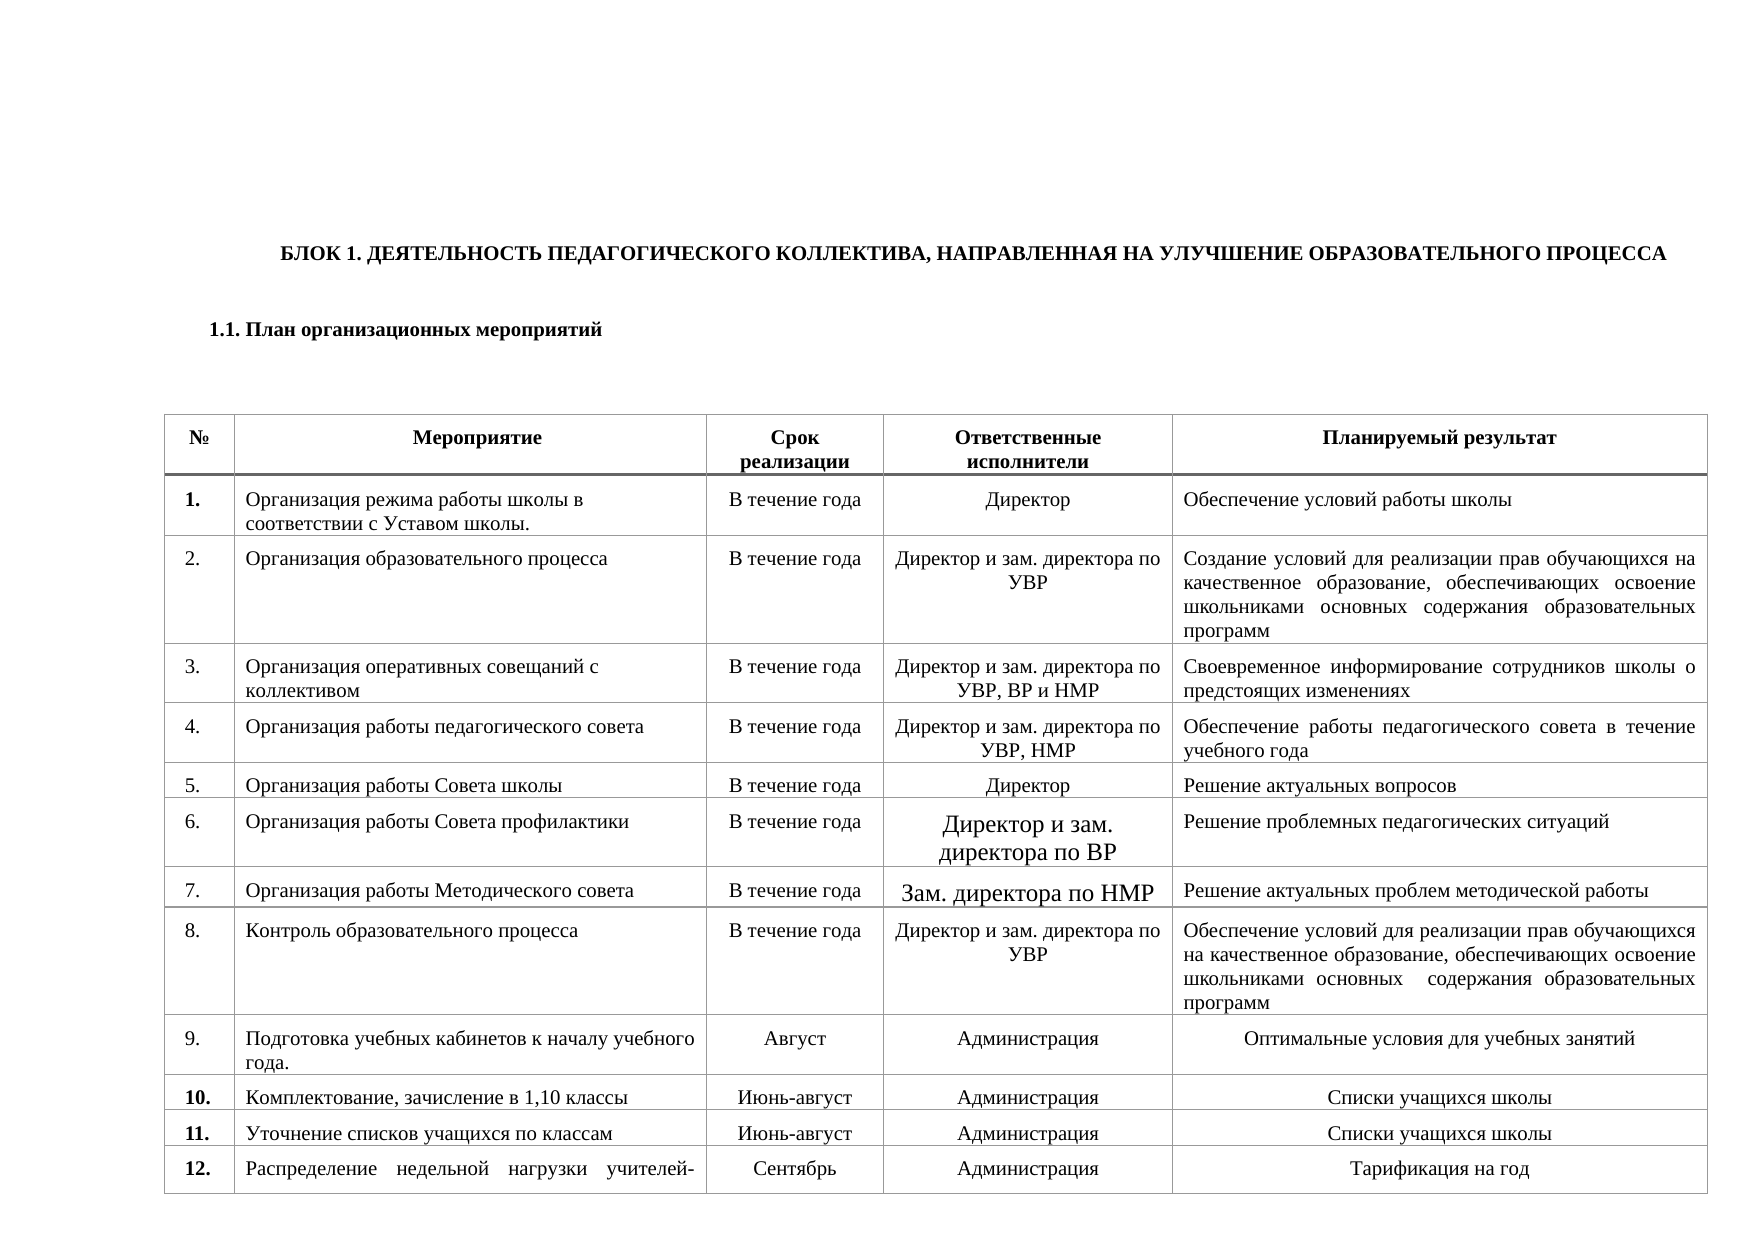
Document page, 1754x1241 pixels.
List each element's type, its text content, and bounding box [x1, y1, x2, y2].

table_header Ответственные исполнители [884, 415, 1172, 473]
table_cell [165, 1075, 234, 1109]
table_cell [165, 536, 234, 642]
table_cell Решение актуальных проблем методической работы [1173, 867, 1707, 906]
table_header Планируемый результат [1173, 415, 1707, 473]
table_cell В течение года [707, 763, 883, 797]
table_cell [165, 1015, 234, 1074]
table_cell [165, 703, 234, 762]
table_cell Подготовка учебных кабинетов к началу учебного года. [235, 1015, 706, 1074]
table_header № [165, 415, 234, 473]
table_cell Уточнение списков учащихся по классам [235, 1110, 706, 1145]
table_cell [165, 908, 234, 1014]
table_cell Организация работы Методического совета [235, 867, 706, 906]
table_cell Создание условий для реализации прав обучающихся на качественное образование, обеспечивающих освоение школьниками основных содержания образовательных программ [1173, 536, 1707, 642]
table_cell Директор и зам. директора по УВР [884, 908, 1172, 1014]
table_cell Решение актуальных вопросов [1173, 763, 1707, 797]
table_cell В течение года [707, 798, 883, 866]
table_cell Организация работы Совета школы [235, 763, 706, 797]
table_cell Организация режима работы школы в соответствии с Уставом школы. [235, 476, 706, 535]
table_cell Решение проблемных педагогических ситуаций [1173, 798, 1707, 866]
table_cell [165, 867, 234, 906]
table_cell Организация оперативных совещаний с коллективом [235, 644, 706, 702]
table_cell Контроль образовательного процесса [235, 908, 706, 1014]
table_cell Обеспечение работы педагогического совета в течение учебного года [1173, 703, 1707, 762]
table_cell Организация работы педагогического совета [235, 703, 706, 762]
table_cell Директор и зам. директора по ВР [884, 798, 1172, 866]
table_cell Июнь-август [707, 1110, 883, 1145]
table_cell [165, 798, 234, 866]
table_cell В течение года [707, 867, 883, 906]
table_cell Администрация [884, 1075, 1172, 1109]
table_header Мероприятие [235, 415, 706, 473]
table_cell В течение года [707, 908, 883, 1014]
table_cell [165, 763, 234, 797]
table_cell Директор [884, 763, 1172, 797]
list БЛОК 1. ДЕЯТЕЛЬНОСТЬ ПЕДАГОГИЧЕСКОГО КОЛЛЕКТИВА, НАПРАВЛЕННАЯ НА УЛУЧШЕНИЕ ОБРАЗОВАТЕЛЬНОГО ПРОЦЕССА [239, 241, 1708, 265]
table_cell Списки учащихся школы [1173, 1110, 1707, 1145]
table_cell Списки учащихся школы [1173, 1075, 1707, 1109]
table_cell Сентябрь [707, 1146, 883, 1193]
table_cell Своевременное информирование сотрудников школы о предстоящих изменениях [1173, 644, 1707, 702]
table_cell В течение года [707, 476, 883, 535]
table_cell Комплектование, зачисление в 1,10 классы [235, 1075, 706, 1109]
table_cell [165, 1110, 234, 1145]
table_cell Директор [884, 476, 1172, 535]
table_cell В течение года [707, 703, 883, 762]
table_cell В течение года [707, 536, 883, 642]
table_cell Директор и зам. директора по УВР, НМР [884, 703, 1172, 762]
table_cell [165, 1146, 234, 1193]
table_cell [165, 644, 234, 702]
table_cell Обеспечение условий работы школы [1173, 476, 1707, 535]
table_cell Организация работы Совета профилактики [235, 798, 706, 866]
table_cell [165, 476, 234, 535]
table_cell Администрация [884, 1146, 1172, 1193]
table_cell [235, 1146, 706, 1193]
table_cell Оптимальные условия для учебных занятий [1173, 1015, 1707, 1074]
table_cell Август [707, 1015, 883, 1074]
table_cell Администрация [884, 1015, 1172, 1074]
table_cell Зам. директора по НМР [884, 867, 1172, 906]
table_cell В течение года [707, 644, 883, 702]
table_cell Тарификация на год [1173, 1146, 1707, 1193]
table_header Срок реализации [707, 415, 883, 473]
table_cell Администрация [884, 1110, 1172, 1145]
text 1.1. План организационных мероприятий [164, 317, 1708, 341]
table_cell Директор и зам. директора по УВР, ВР и НМР [884, 644, 1172, 702]
table_cell Обеспечение условий для реализации прав обучающихся на качественное образование, обеспечивающих освоение школьниками основных содержания образовательных программ [1173, 908, 1707, 1014]
table_cell Директор и зам. директора по УВР [884, 536, 1172, 642]
table_cell Июнь-август [707, 1075, 883, 1109]
table_cell Организация образовательного процесса [235, 536, 706, 642]
